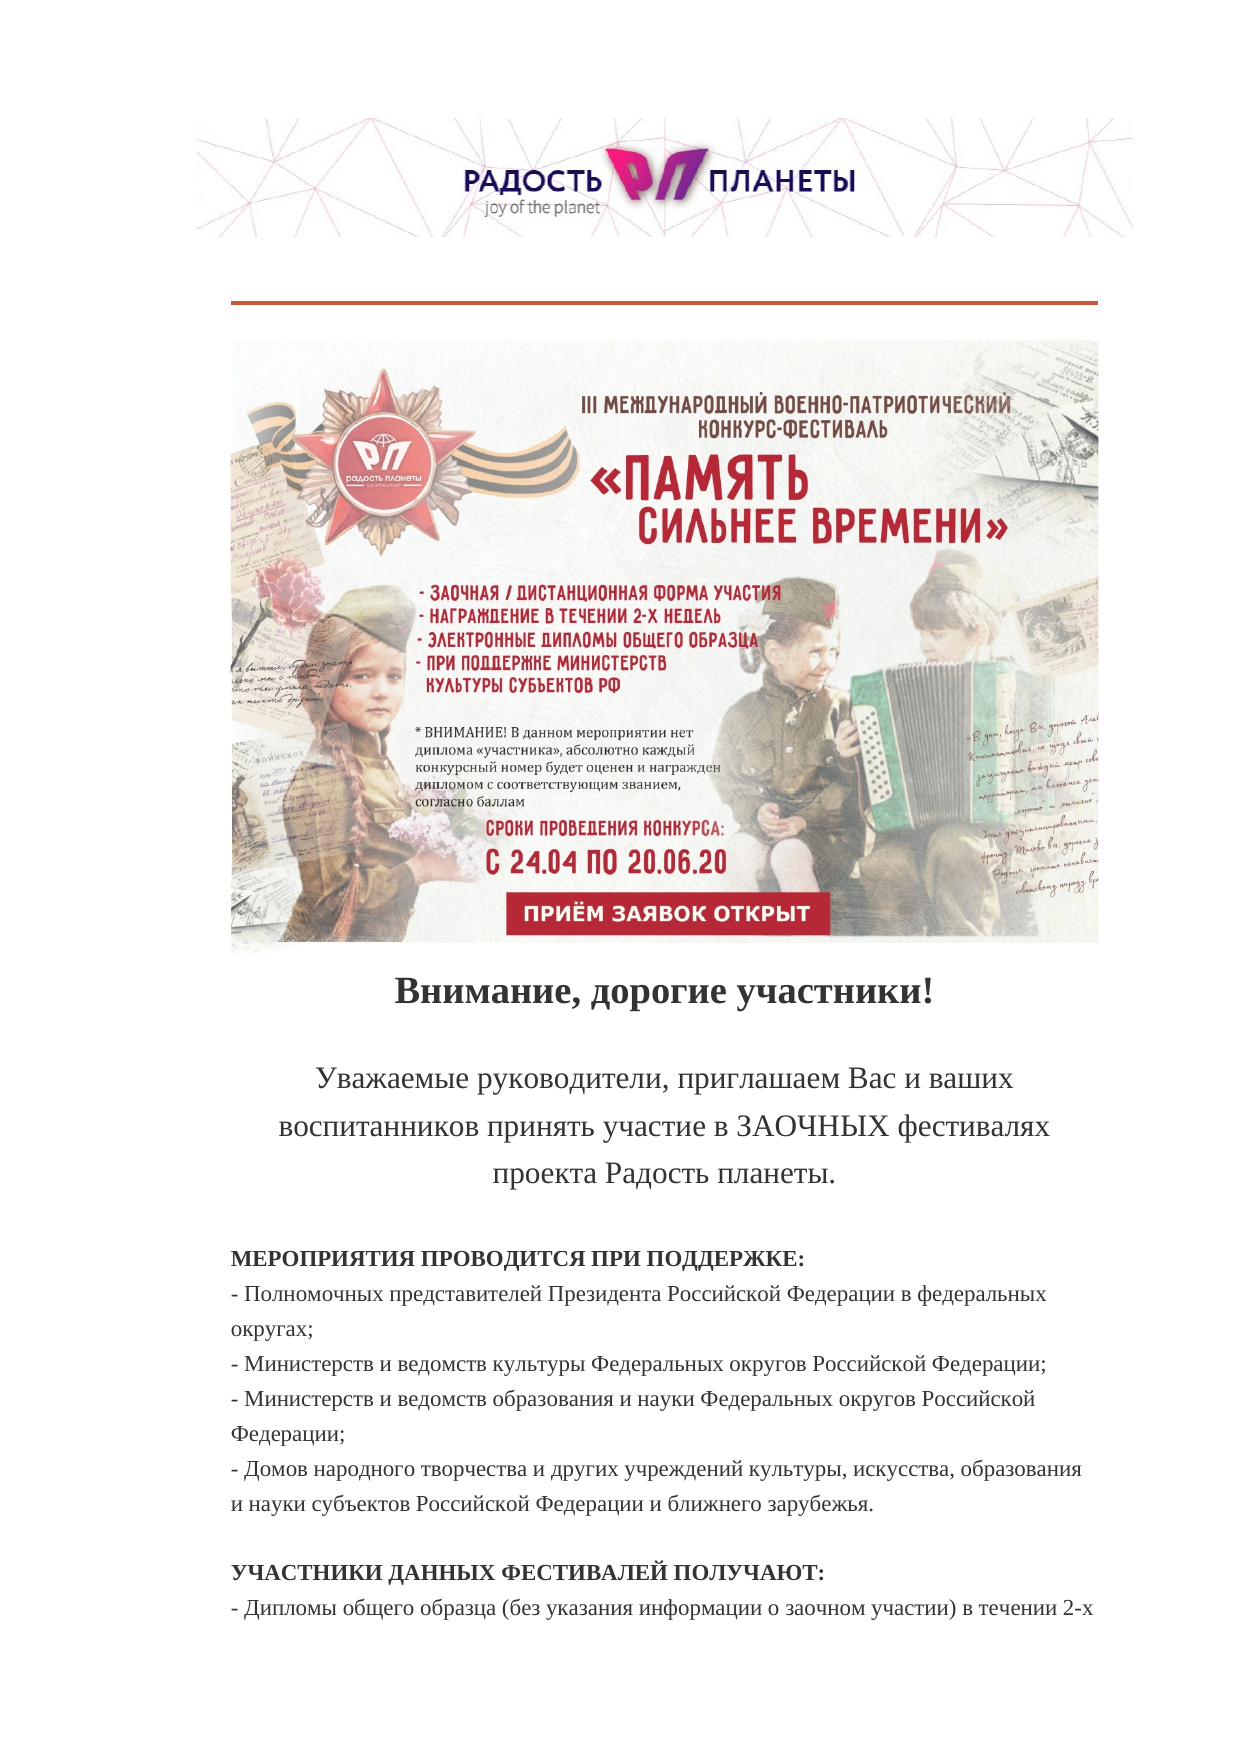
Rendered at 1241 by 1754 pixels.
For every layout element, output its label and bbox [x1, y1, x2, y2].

picture [230, 340, 1099, 955]
table_cell [196, 237, 1133, 1621]
picture [196, 118, 1133, 237]
